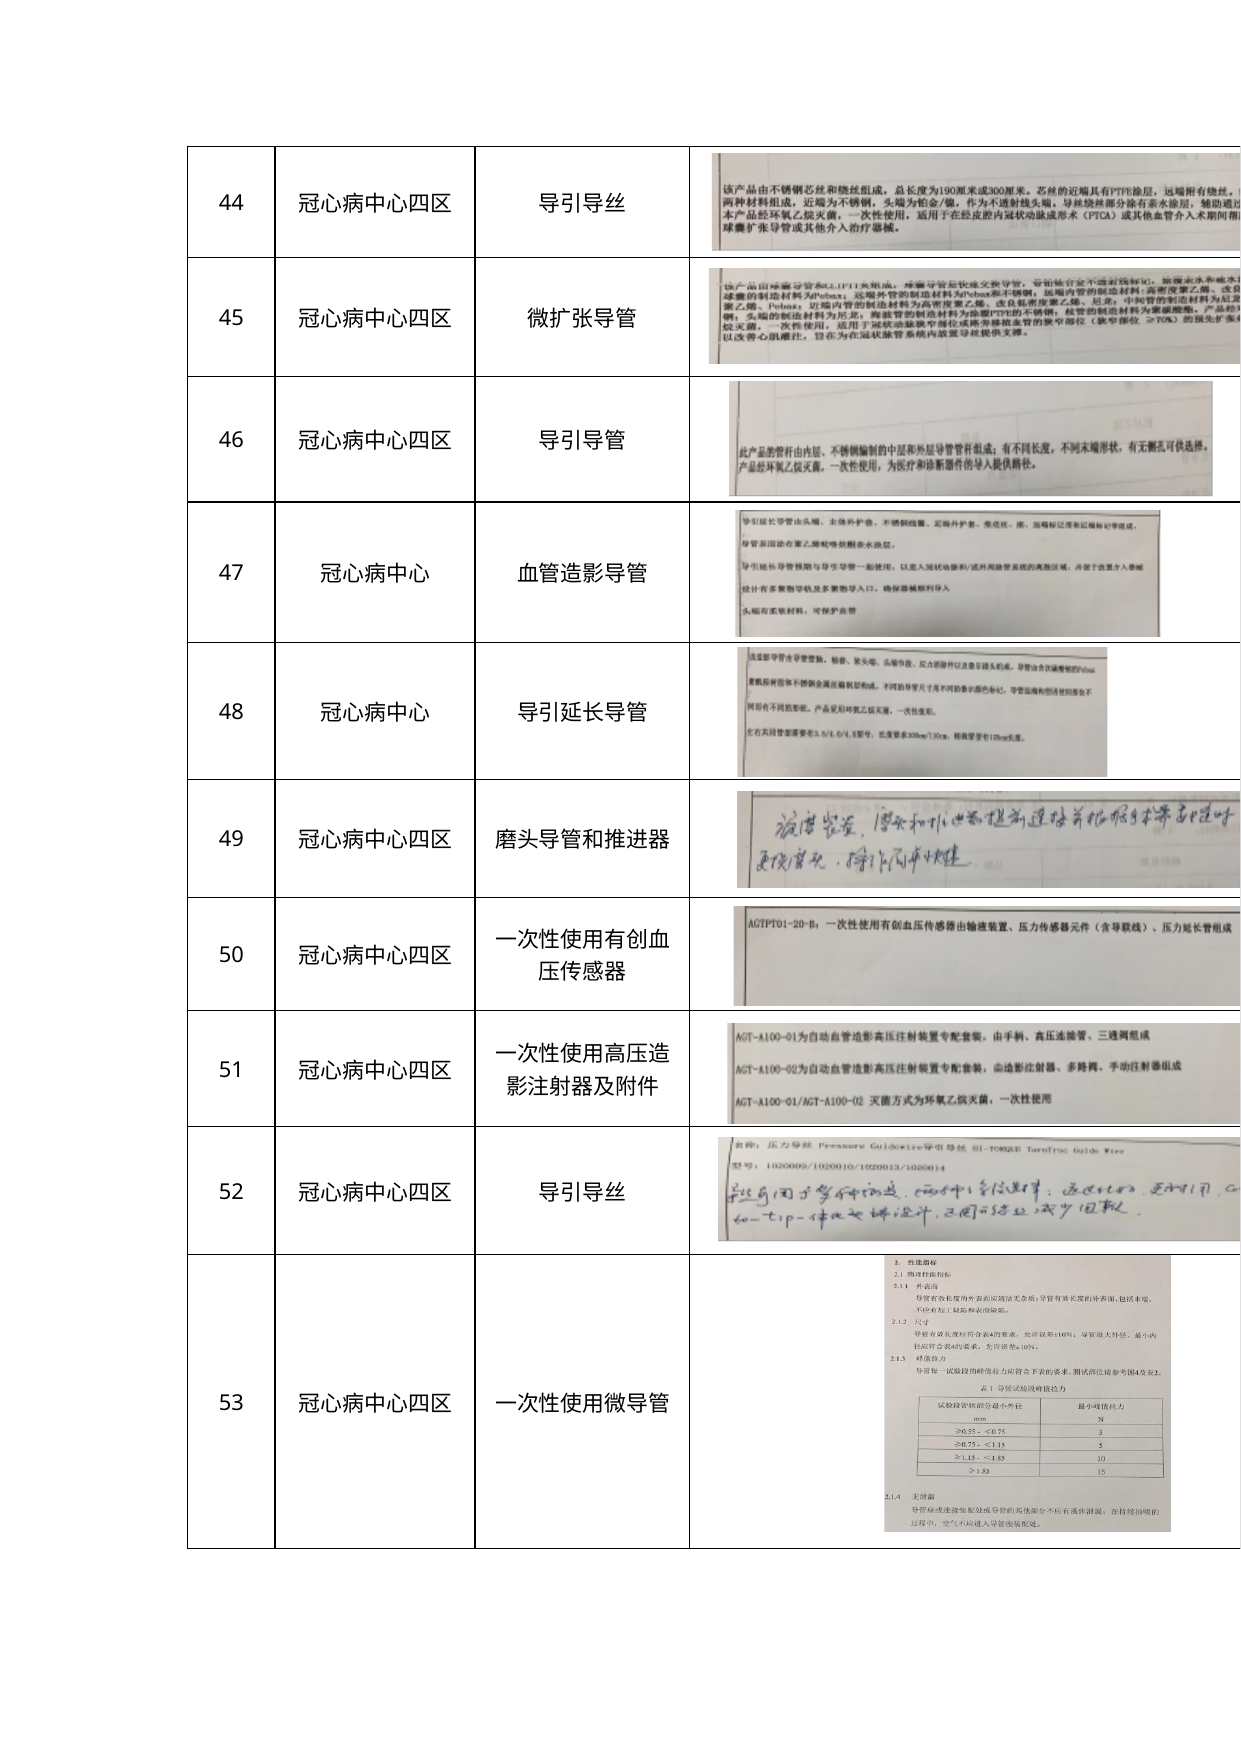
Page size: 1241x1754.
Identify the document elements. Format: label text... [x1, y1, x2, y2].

table_cell [690, 643, 1240, 779]
table_cell 47 [188, 503, 274, 642]
table_cell [690, 1011, 1240, 1126]
table_cell 冠心病中心四区 [276, 258, 474, 376]
table_cell 49 [188, 780, 274, 897]
picture [718, 1137, 1241, 1243]
picture [884, 1255, 1171, 1532]
picture [737, 647, 1108, 777]
table_cell 导引导管 [476, 377, 689, 501]
table_cell 冠心病中心四区 [276, 147, 474, 257]
table_cell [690, 258, 1240, 376]
table_cell [690, 780, 1240, 897]
table_cell 冠心病中心 [276, 643, 474, 779]
table_cell [690, 1127, 1240, 1254]
table_cell 冠心病中心四区 [276, 898, 474, 1010]
table_cell 冠心病中心四区 [276, 1011, 474, 1126]
table_cell 一次性使用有创血压传感器 [476, 898, 689, 1010]
picture [735, 510, 1161, 637]
picture [708, 268, 1241, 364]
table_cell 导引导丝 [476, 147, 689, 257]
table_cell 导引延长导管 [476, 643, 689, 779]
table_cell 50 [188, 898, 274, 1010]
picture [727, 1023, 1241, 1124]
table_cell [690, 377, 1240, 501]
table_cell [690, 898, 1240, 1010]
picture [733, 906, 1241, 1006]
table_cell 52 [188, 1127, 274, 1254]
picture [737, 791, 1241, 888]
table_cell [690, 147, 1240, 257]
table_cell 冠心病中心四区 [276, 1255, 474, 1548]
table_cell 微扩张导管 [476, 258, 689, 376]
table_cell 一次性使用高压造影注射器及附件 [476, 1011, 689, 1126]
table_cell 46 [188, 377, 274, 501]
table_cell 45 [188, 258, 274, 376]
table_cell 冠心病中心四区 [276, 1127, 474, 1254]
table_cell 51 [188, 1011, 274, 1126]
table_cell 44 [188, 147, 274, 257]
table_cell 导引导丝 [476, 1127, 689, 1254]
table_cell 冠心病中心四区 [276, 377, 474, 501]
table_cell 冠心病中心四区 [276, 780, 474, 897]
table_cell 磨头导管和推进器 [476, 780, 689, 897]
table_cell [690, 1255, 1240, 1548]
table_cell 血管造影导管 [476, 503, 689, 642]
table_cell 53 [188, 1255, 274, 1548]
table_cell 48 [188, 643, 274, 779]
table_cell [690, 503, 1240, 642]
picture [729, 381, 1214, 498]
table_cell 一次性使用微导管 [476, 1255, 689, 1548]
picture [711, 153, 1241, 252]
table_cell 冠心病中心 [276, 503, 474, 642]
